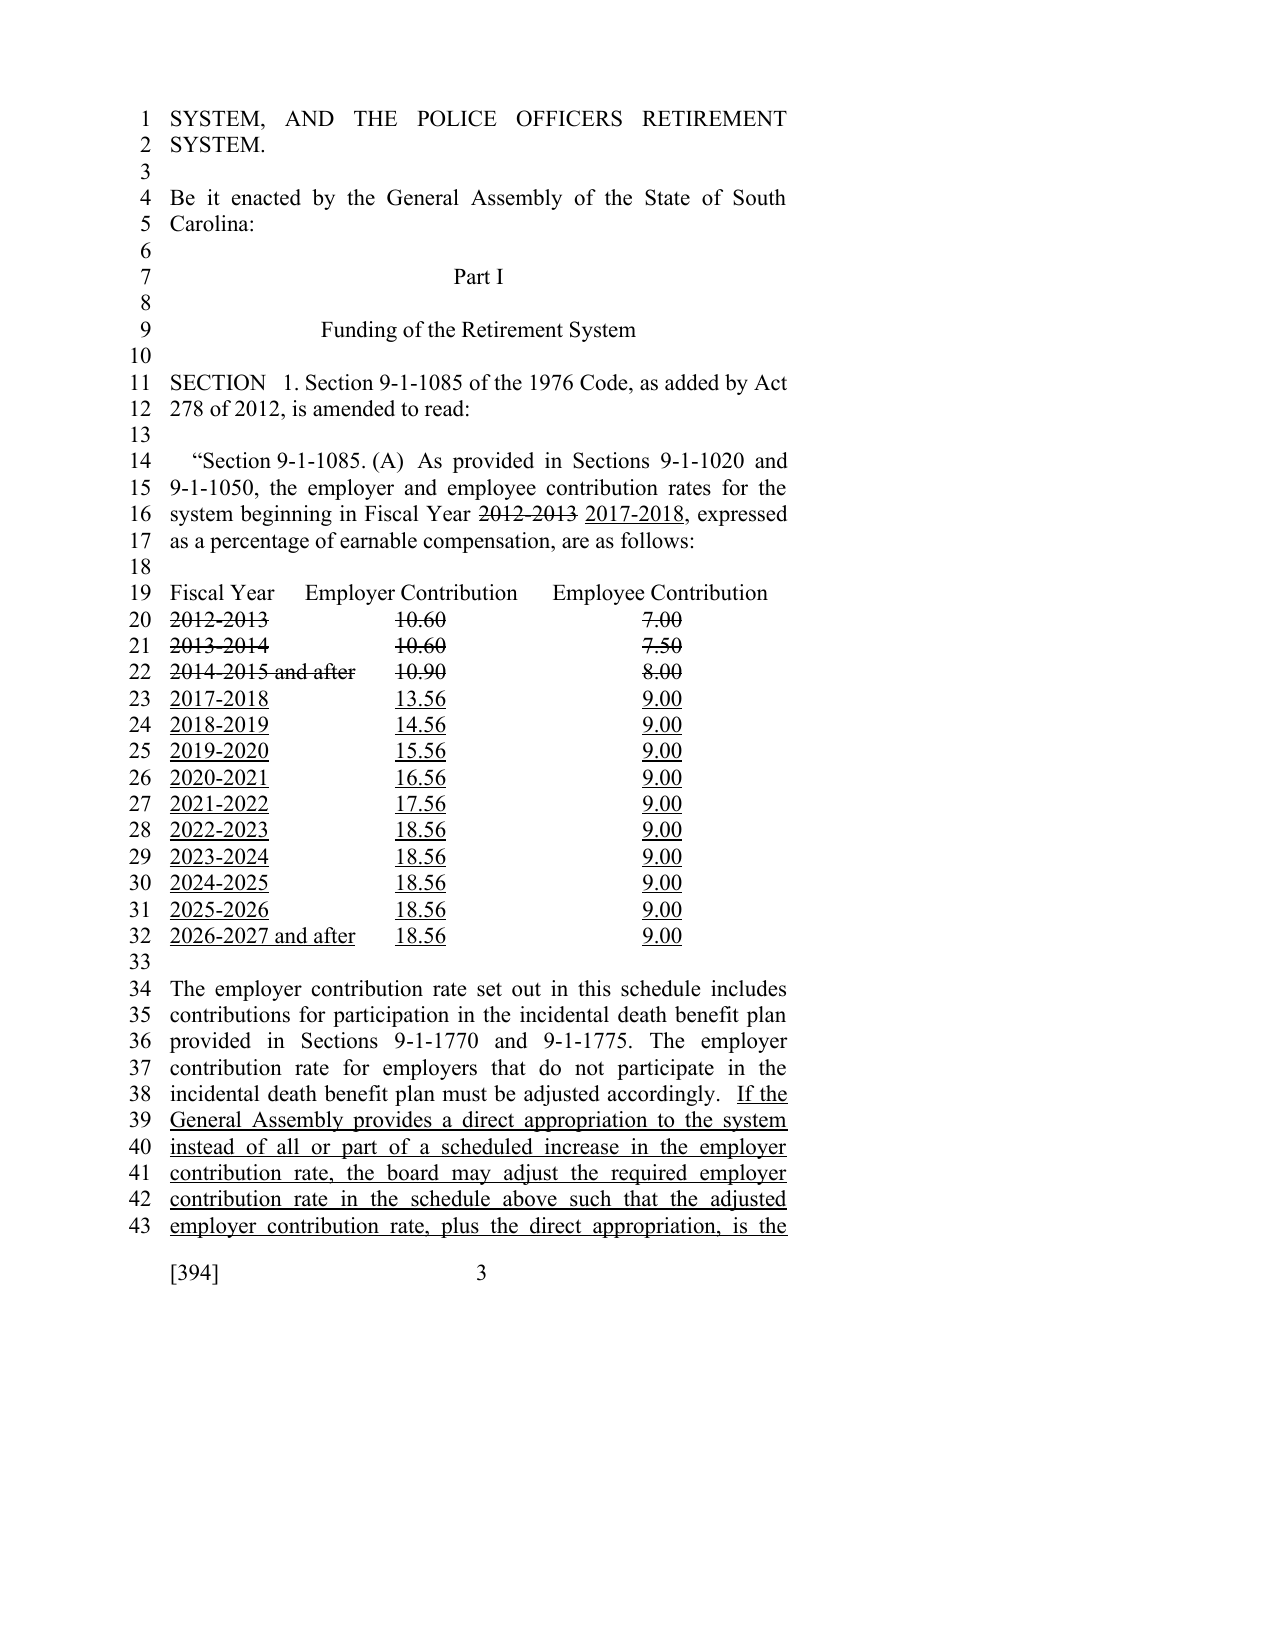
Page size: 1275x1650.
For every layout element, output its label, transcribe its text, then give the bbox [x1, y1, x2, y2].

text 2014-2015 and after 10.90 8.00 [169, 658, 787, 685]
text Part I [169, 263, 787, 289]
text 2020-2021 16.56 9.00 [169, 764, 787, 790]
text 2018-2019 14.56 9.00 [169, 711, 787, 737]
text 2023-2024 18.56 9.00 [169, 843, 787, 869]
text 2019-2020 15.56 9.00 [169, 737, 787, 764]
text 2025-2026 18.56 9.00 [169, 896, 787, 922]
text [169, 1209, 787, 1235]
text 2017-2018 13.56 9.00 [169, 685, 787, 711]
text “Section 9-1-1085. (A) As provided in Sections 9-1-1020 and 9-1-1050, the employer and employee contribution rates for the system beginning in Fiscal Year 2012-2013 2017-2018, expressed as a percentage of earnable compensation, are as follows: [169, 448, 787, 553]
text SECTION 1. Section 9-1-1085 of the 1976 Code, as added by Act 278 of 2012, is amended to read: [169, 368, 787, 421]
text 2024-2025 18.56 9.00 [169, 869, 787, 896]
text Fiscal Year Employer Contribution Employee Contribution [169, 579, 787, 606]
text 2026-2027 and after 18.56 9.00 [169, 922, 787, 948]
text 2013-2014 10.60 7.50 [169, 632, 787, 658]
text 2021-2022 17.56 9.00 [169, 790, 787, 817]
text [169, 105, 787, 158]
text 2022-2023 18.56 9.00 [169, 817, 787, 843]
text Funding of the Retirement System [169, 316, 787, 342]
text 2012-2013 10.60 7.00 [169, 606, 787, 632]
text Be it enacted by the General Assembly of the State of South Carolina: [169, 184, 787, 237]
